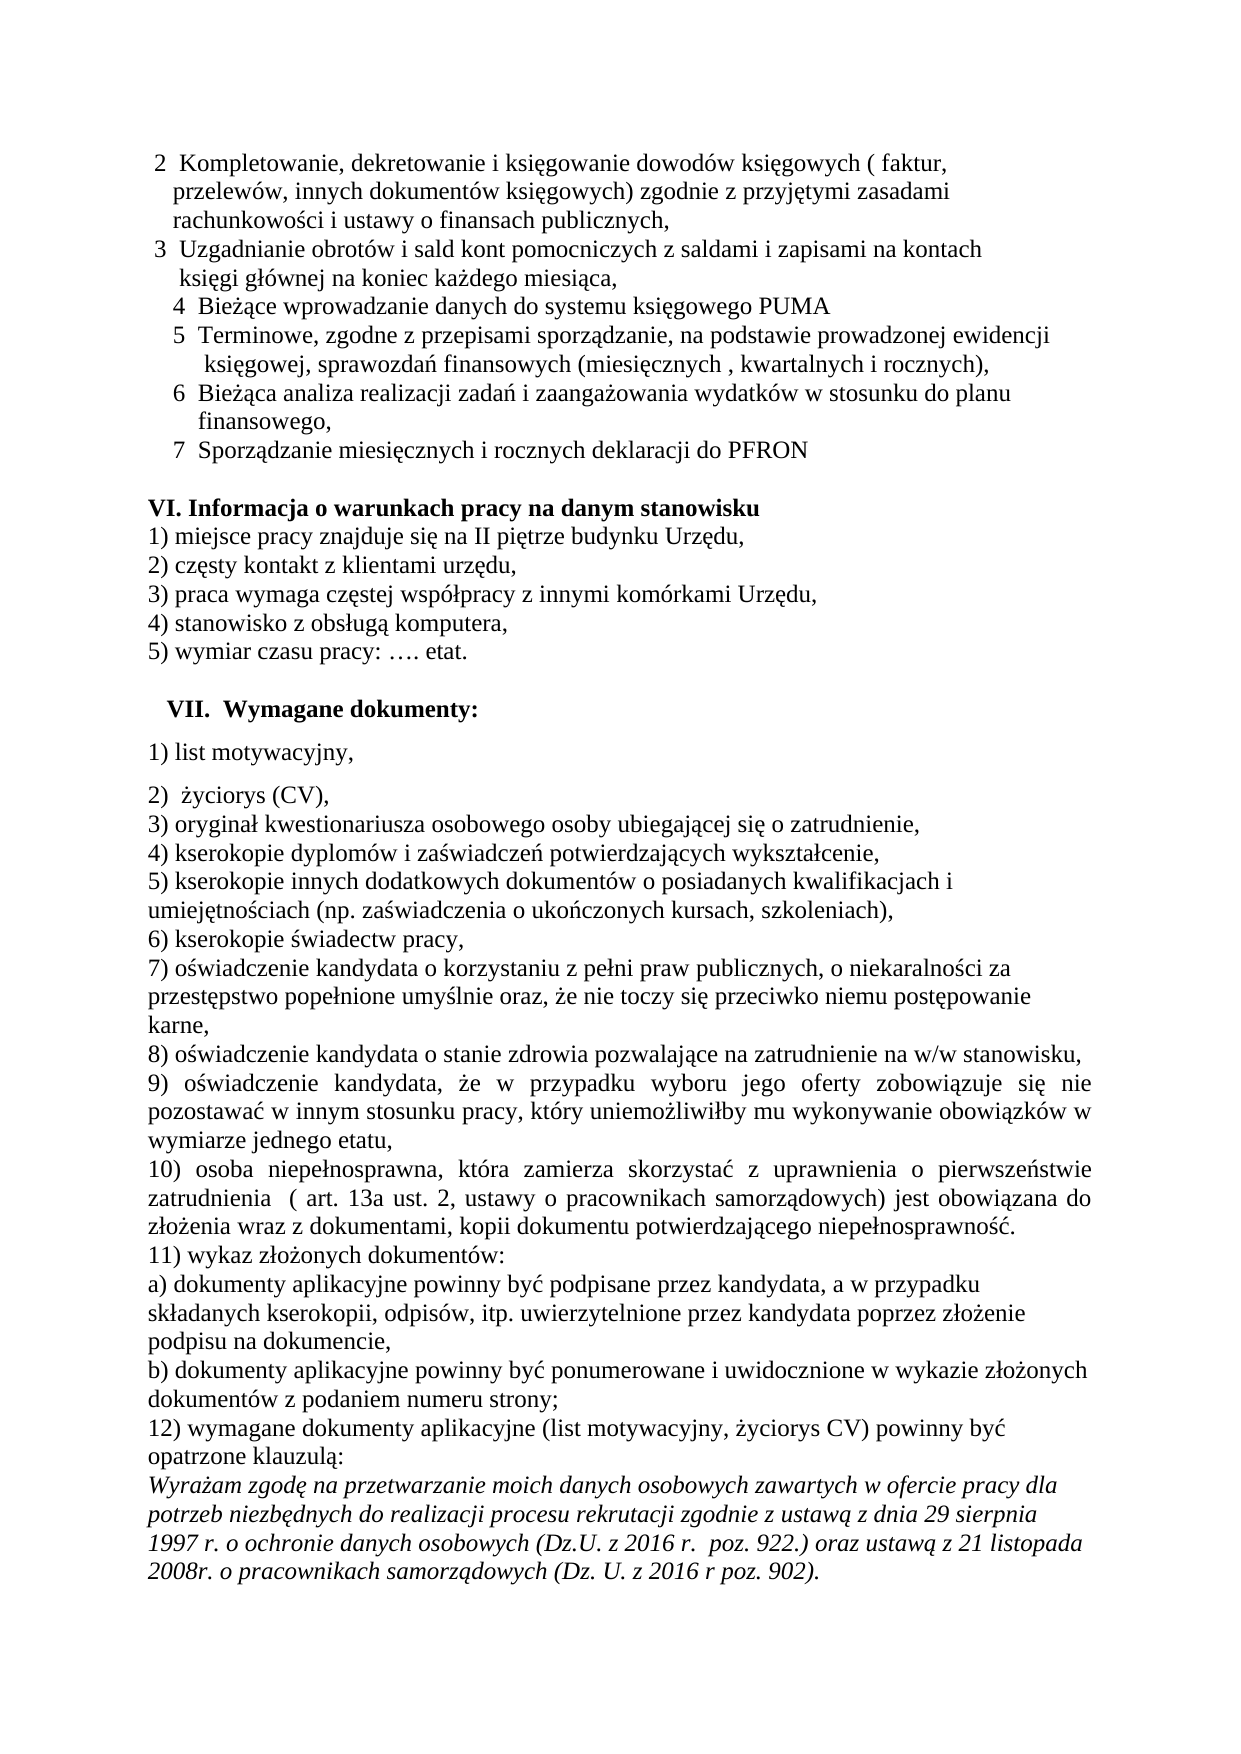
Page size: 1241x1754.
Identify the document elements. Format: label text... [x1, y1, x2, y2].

text 11) wykaz złożonych dokumentów: [148, 1240, 1093, 1269]
text 2) częsty kontakt z klientami urzędu, [148, 550, 1070, 579]
text 7) oświadczenie kandydata o korzystaniu z pełni praw publicznych, o niekaralności za przestępstwo popełnione umyślnie oraz, że nie toczy się przeciwko niemu postępowanie karne, [148, 953, 1093, 1039]
text b) dokumenty aplikacyjne powinny być ponumerowane i uwidocznione w wykazie złożonych dokumentów z podaniem numeru strony; [148, 1355, 1093, 1413]
text 3) oryginał kwestionariusza osobowego osoby ubiegającej się o zatrudnienie, [148, 809, 1093, 838]
text 1) miejsce pracy znajduje się na II piętrze budynku Urzędu, [148, 521, 1070, 550]
text 4) kserokopie dyplomów i zaświadczeń potwierdzających wykształcenie, [148, 838, 1093, 866]
text księgowej, sprawozdań finansowych (miesięcznych , kwartalnych i rocznych), [148, 349, 1093, 378]
text 4) stanowisko z obsługą komputera, [148, 608, 1070, 636]
text 10) osoba niepełnosprawna, która zamierza skorzystać z uprawnienia o pierwszeństwie zatrudnienia ( art. 13a ust. 2, ustawy o pracownikach samorządowych) jest obowiązana do złożenia wraz z dokumentami, kopii dokumentu potwierdzającego niepełnosprawność. [148, 1154, 1093, 1240]
text 5 Terminowe, zgodne z przepisami sporządzanie, na podstawie prowadzonej ewidencji [148, 320, 1093, 349]
text 2 Kompletowanie, dekretowanie i księgowanie dowodów księgowych ( faktur, przelewów, innych dokumentów księgowych) zgodnie z przyjętymi zasadami rachunkowości i ustawy o finansach publicznych, [148, 148, 1093, 234]
text VI. Informacja o warunkach pracy na danym stanowisku [148, 493, 1070, 521]
text 12) wymagane dokumenty aplikacyjne (list motywacyjny, życiorys CV) powinny być opatrzone klauzulą: [148, 1413, 1093, 1470]
text 3 Uzgadnianie obrotów i sald kont pomocniczych z saldami i zapisami na kontach [148, 234, 1093, 263]
text 1) list motywacyjny, [148, 737, 1093, 766]
text 6) kserokopie świadectw pracy, [148, 924, 1093, 953]
text 8) oświadczenie kandydata o stanie zdrowia pozwalające na zatrudnienie na w/w stanowisku, [148, 1039, 1093, 1068]
text 3) praca wymaga częstej współpracy z innymi komórkami Urzędu, [148, 579, 1070, 608]
text 5) wymiar czasu pracy: …. etat. [148, 636, 1093, 665]
text VII. Wymagane dokumenty: [166, 694, 1093, 723]
text a) dokumenty aplikacyjne powinny być podpisane przez kandydata, a w przypadku składanych kserokopii, odpisów, itp. uwierzytelnione przez kandydata poprzez złożenie podpisu na dokumencie, [148, 1269, 1093, 1355]
text 7 Sporządzanie miesięcznych i rocznych deklaracji do PFRON [148, 435, 1070, 464]
text finansowego, [148, 406, 1093, 435]
text 2) życiorys (CV), [148, 780, 1093, 809]
text 9) oświadczenie kandydata, że w przypadku wyboru jego oferty zobowiązuje się nie pozostawać w innym stosunku pracy, który uniemożliwiłby mu wykonywanie obowiązków w wymiarze jednego etatu, [148, 1068, 1093, 1154]
text 6 Bieżąca analiza realizacji zadań i zaangażowania wydatków w stosunku do planu [148, 378, 1093, 406]
text 4 Bieżące wprowadzanie danych do systemu księgowego PUMA [148, 291, 1093, 320]
text Wyrażam zgodę na przetwarzanie moich danych osobowych zawartych w ofercie pracy dla potrzeb niezbędnych do realizacji procesu rekrutacji zgodnie z ustawą z dnia 29 sierpnia 1997 r. o ochronie danych osobowych (Dz.U. z 2016 r. poz. 922.) oraz ustawą z 21 listopada 2008r. o pracownikach samorządowych (Dz. U. z 2016 r poz. 902). [148, 1470, 1093, 1585]
text księgi głównej na koniec każdego miesiąca, [148, 263, 1093, 291]
text 5) kserokopie innych dodatkowych dokumentów o posiadanych kwalifikacjach i umiejętnościach (np. zaświadczenia o ukończonych kursach, szkoleniach), [148, 866, 1093, 924]
